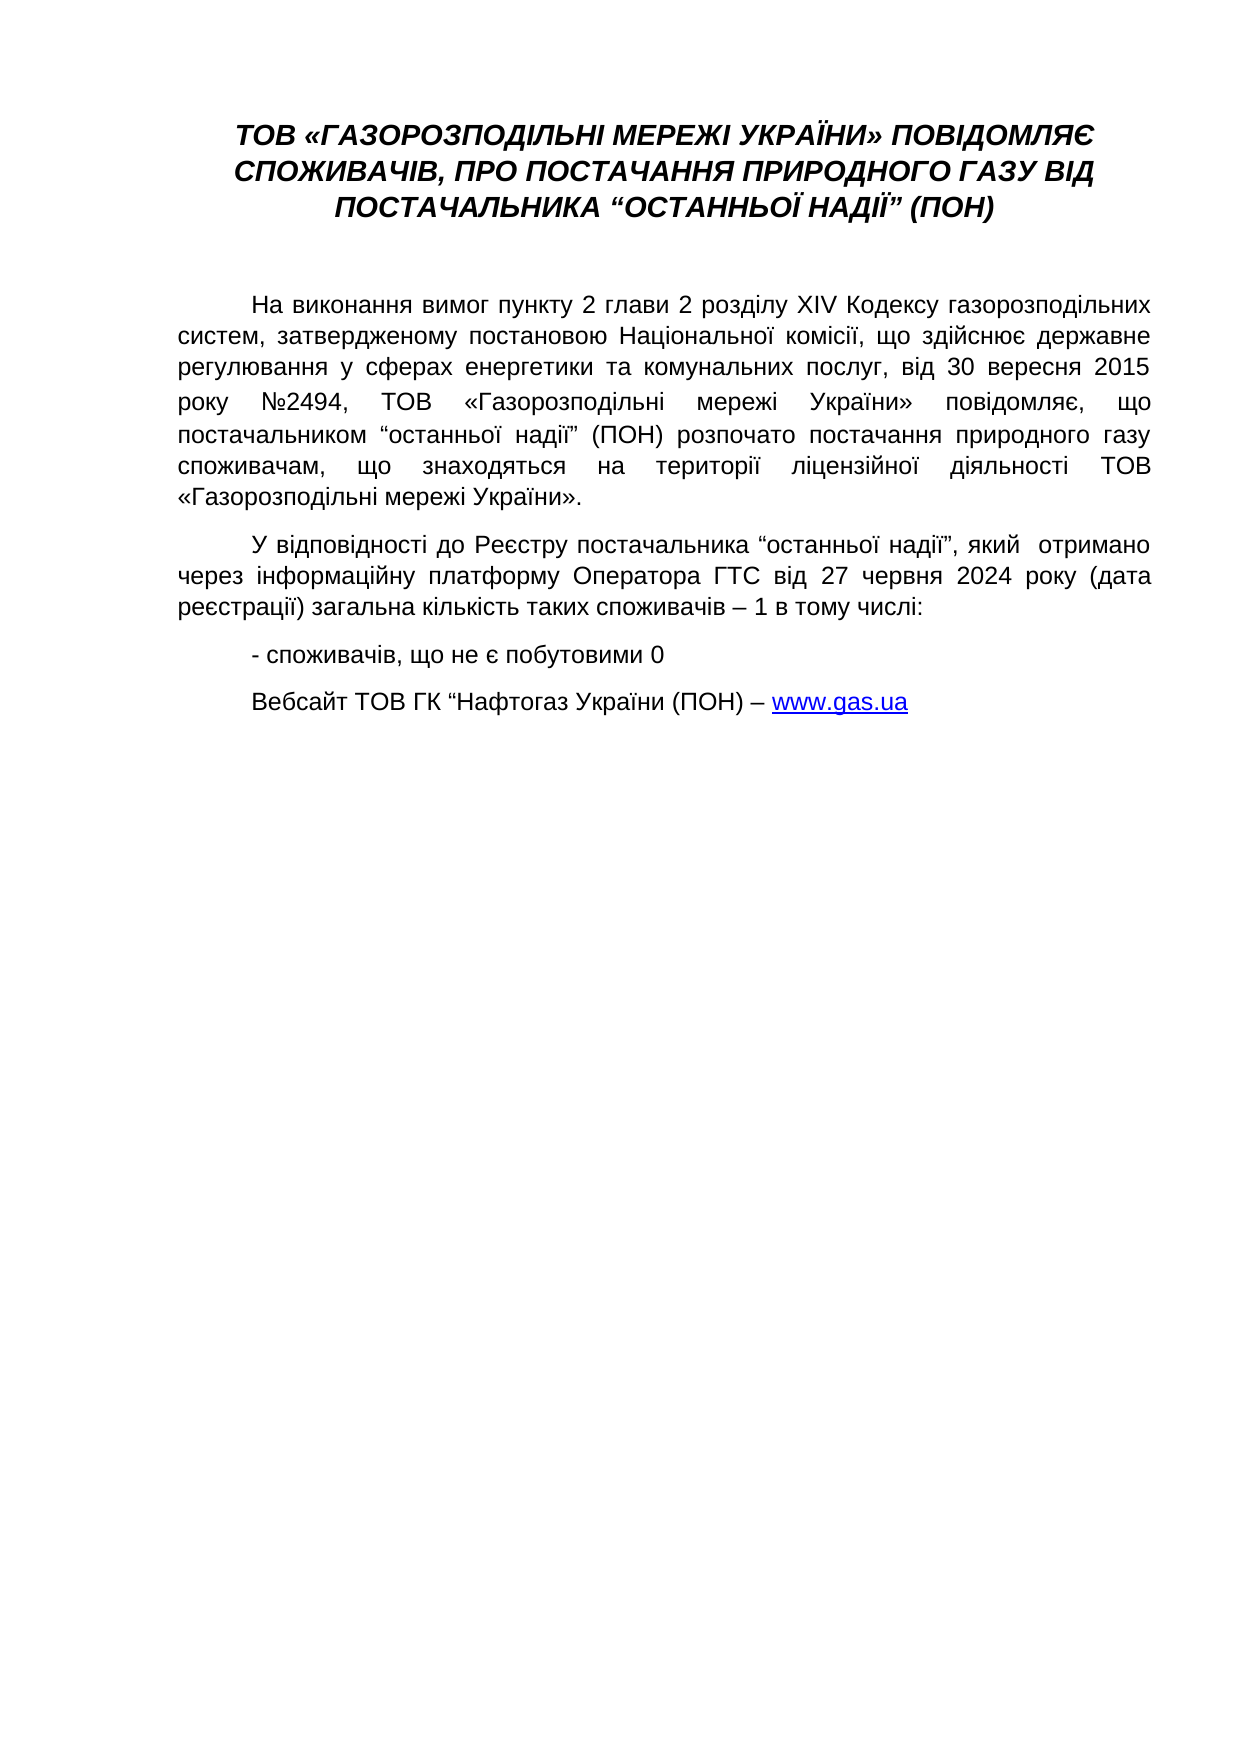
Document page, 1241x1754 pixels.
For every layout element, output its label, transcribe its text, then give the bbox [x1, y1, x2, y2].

text У відповідності до Реєстру постачальника “останньої надії”, який отримано через інформаційну платформу Оператора ГТС від 27 червня 2024 року (дата реєстрації) загальна кількість таких споживачів – 1 в тому числі: [177, 530, 1152, 621]
text Вебсайт ТОВ ГК “Нафтогаз України (ПОН) – www.gas.ua [177, 687, 1152, 716]
text На виконання вимог пункту 2 глави 2 розділу XIV Кодексу газорозподільних систем, затвердженому постановою Національної комісії, що здійснює державне регулювання у сферах енергетики та комунальних послуг, від 30 вересня 2015 року №2494, ТОВ «Газорозподільні мережі України» повідомляє, що постачальником “останньої надії” (ПОН) розпочато постачання природного газу споживачам, що знаходяться на території ліцензійної діяльності ТОВ «Газорозподільні мережі України». [177, 290, 1152, 511]
text - споживачів, що не є побутовими 0 [177, 639, 1152, 668]
text ТОВ «ГАЗОРОЗПОДІЛЬНІ МЕРЕЖІ УКРАЇНИ» ПОВІДОМЛЯЄ СПОЖИВАЧІВ, ПРО ПОСТАЧАННЯ ПРИРОДНОГО ГАЗУ ВІД ПОСТАЧАЛЬНИКА “ОСТАННЬОЇ НАДІЇ” (ПОН) [177, 118, 1152, 224]
